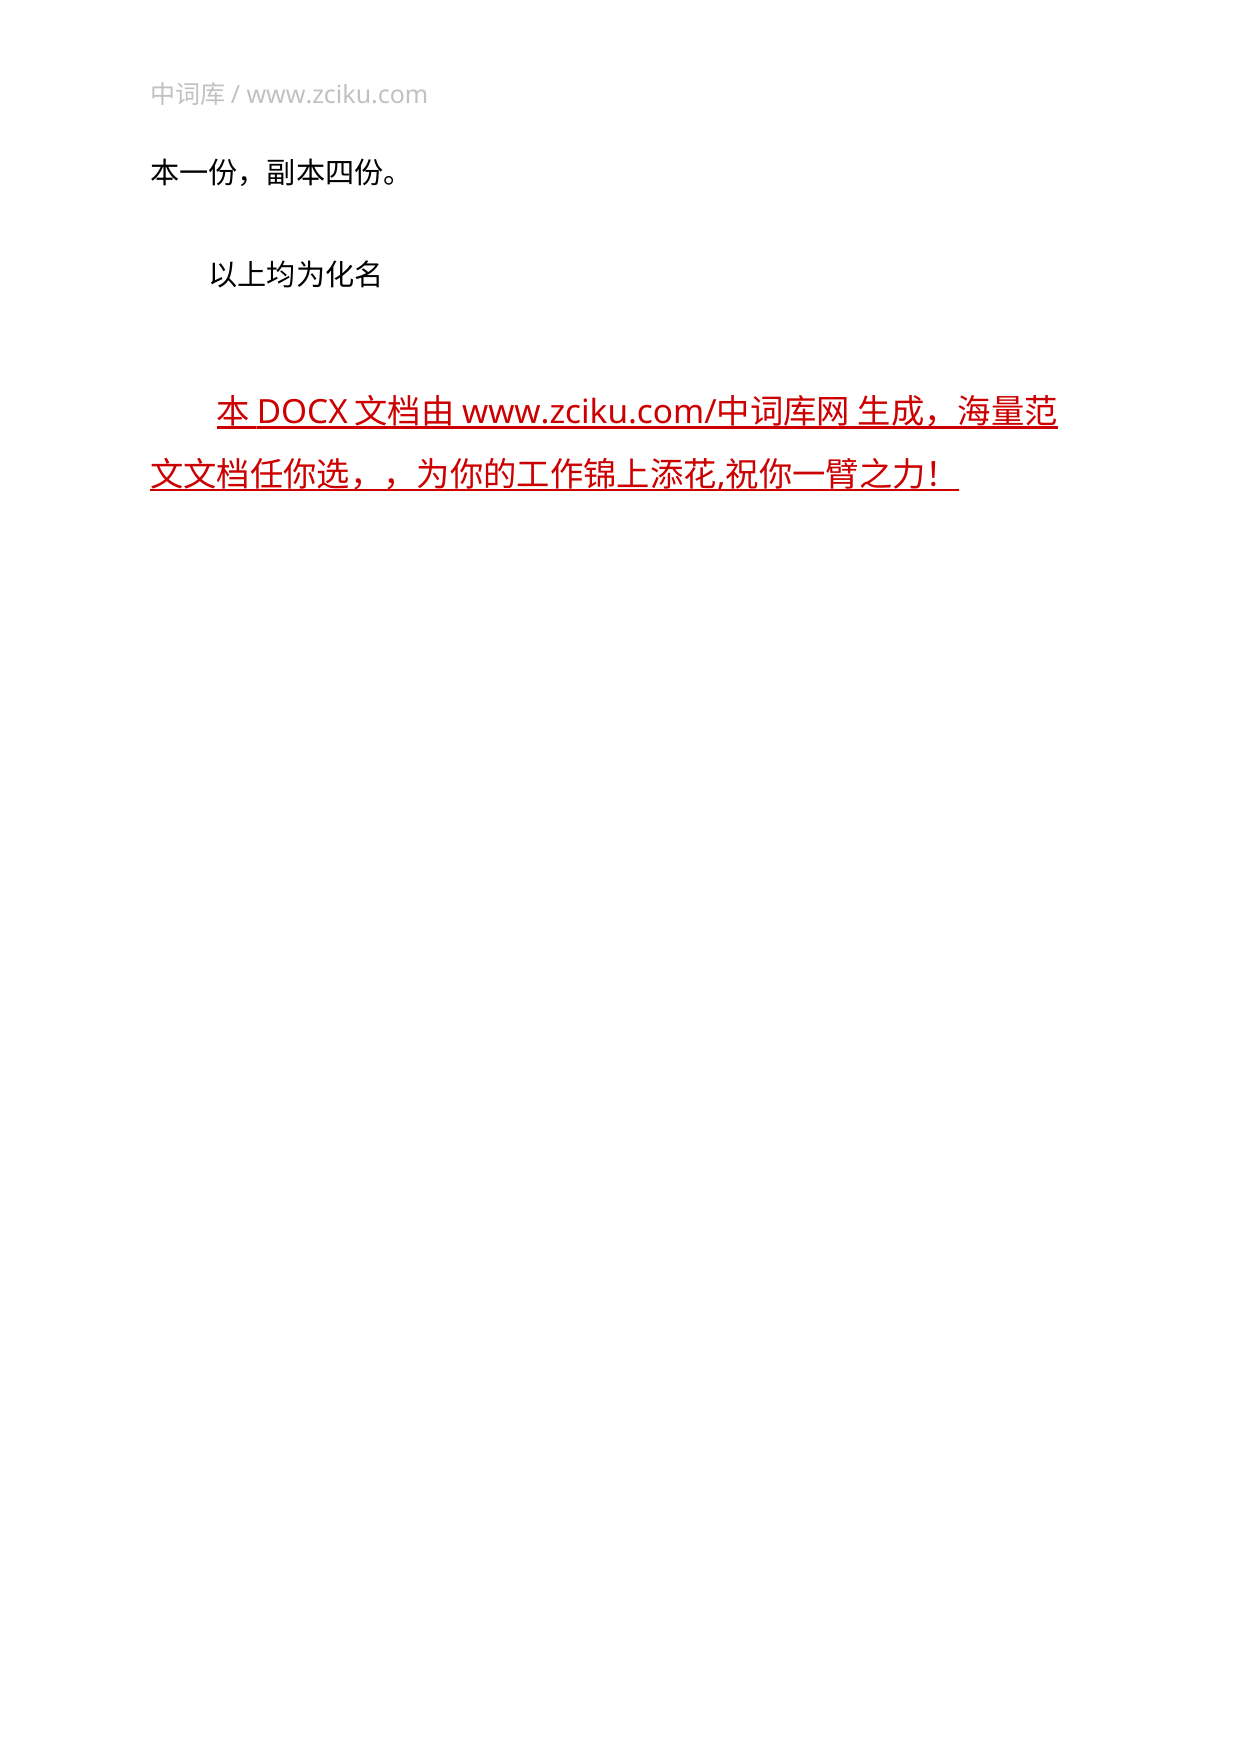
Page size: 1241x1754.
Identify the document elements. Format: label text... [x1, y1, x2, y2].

text 本DOCX文档由 www.zciku.com/中词库网 生成，海量范文文档任你选，，为你的工作锦上添花,祝你一臂之力！ [150, 385, 1090, 496]
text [150, 150, 1090, 192]
text 以上均为化名 [150, 252, 1090, 294]
